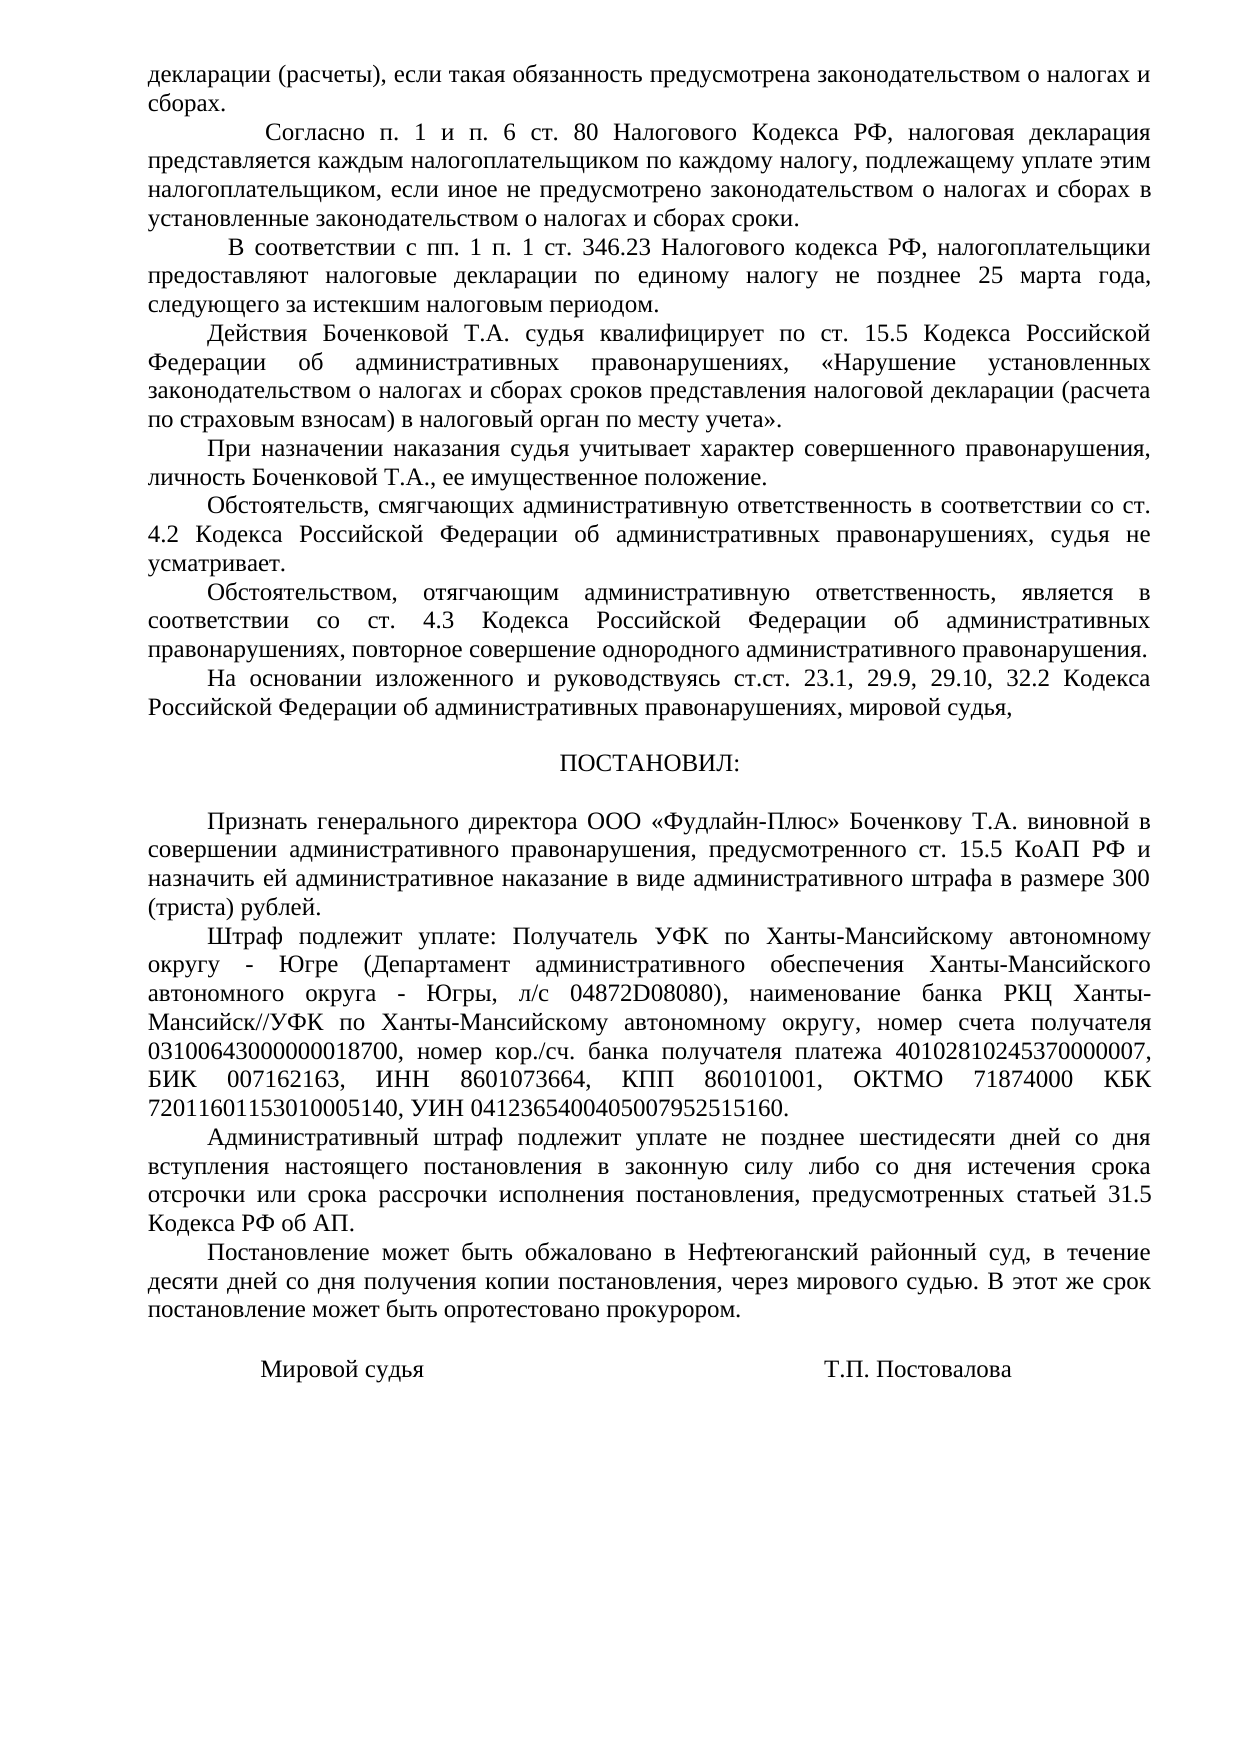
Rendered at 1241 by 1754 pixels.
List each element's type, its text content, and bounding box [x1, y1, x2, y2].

text ПОСТАНОВИЛ: [148, 748, 1152, 777]
text Постановление может быть обжаловано в Нефтеюганский районный суд, в течение десяти дней со дня получения копии постановления, через мирового судью. В этот же срок постановление может быть опротестовано прокурором. [148, 1237, 1152, 1323]
text Обстоятельств, смягчающих административную ответственность в соответствии со ст. 4.2 Кодекса Российской Федерации об административных правонарушениях, судья не усматривает. [148, 490, 1152, 577]
text Признать генерального директора ООО «Фудлайн-Плюс» Боченкову Т.А. виновной в совершении административного правонарушения, предусмотренного ст. 15.5 КоАП РФ и назначить ей административное наказание в виде административного штрафа в размере 300 (триста) рублей. [148, 806, 1152, 921]
text Штраф подлежит уплате: Получатель УФК по Ханты-Мансийскому автономному округу - Югре (Департамент административного обеспечения Ханты-Мансийского автономного округа - Югры, л/с 04872D08080), наименование банка РКЦ Ханты-Мансийск//УФК по Ханты-Мансийскому автономному округу, номер счета получателя 03100643000000018700, номер кор./сч. банка получателя платежа 40102810245370000007, БИК 007162163, ИНН 8601073664, КПП 860101001, ОКТМО 71874000 КБК 72011601153010005140, УИН 0412365400405007952515160. [148, 921, 1152, 1122]
text На основании изложенного и руководствуясь ст.ст. 23.1, 29.9, 29.10, 32.2 Кодекса Российской Федерации об административных правонарушениях, мировой судья, [148, 663, 1152, 720]
text В соответствии с пп. 1 п. 1 ст. 346.23 Налогового кодекса РФ, налогоплательщики предоставляют налоговые декларации по единому налогу не позднее 25 марта года, следующего за истекшим налоговым периодом. [148, 232, 1152, 318]
text Действия Боченковой Т.А. судья квалифицирует по ст. 15.5 Кодекса Российской Федерации об административных правонарушениях, «Нарушение установленных законодательством о налогах и сборах сроков представления налоговой декларации (расчета по страховым взносам) в налоговый орган по месту учета». [148, 318, 1152, 433]
text При назначении наказания судья учитывает характер совершенного правонарушения, личность Боченковой Т.А., ее имущественное положение. [148, 433, 1152, 490]
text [148, 59, 1152, 117]
text Обстоятельством, отягчающим административную ответственность, является в соответствии со ст. 4.3 Кодекса Российской Федерации об административных правонарушениях, повторное совершение однородного административного правонарушения. [148, 577, 1152, 663]
text Административный штраф подлежит уплате не позднее шестидесяти дней со дня вступления настоящего постановления в законную силу либо со дня истечения срока отсрочки или срока рассрочки исполнения постановления, предусмотренных статьей 31.5 Кодекса РФ об АП. [148, 1122, 1152, 1237]
text Согласно п. 1 и п. 6 ст. 80 Налогового Кодекса РФ, налоговая декларация представляется каждым налогоплательщиком по каждому налогу, подлежащему уплате этим налогоплательщиком, если иное не предусмотрено законодательством о налогах и сборах в установленные законодательством о налогах и сборах сроки. [148, 117, 1152, 232]
text Мировой судья Т.П. Постовалова [148, 1354, 1152, 1383]
